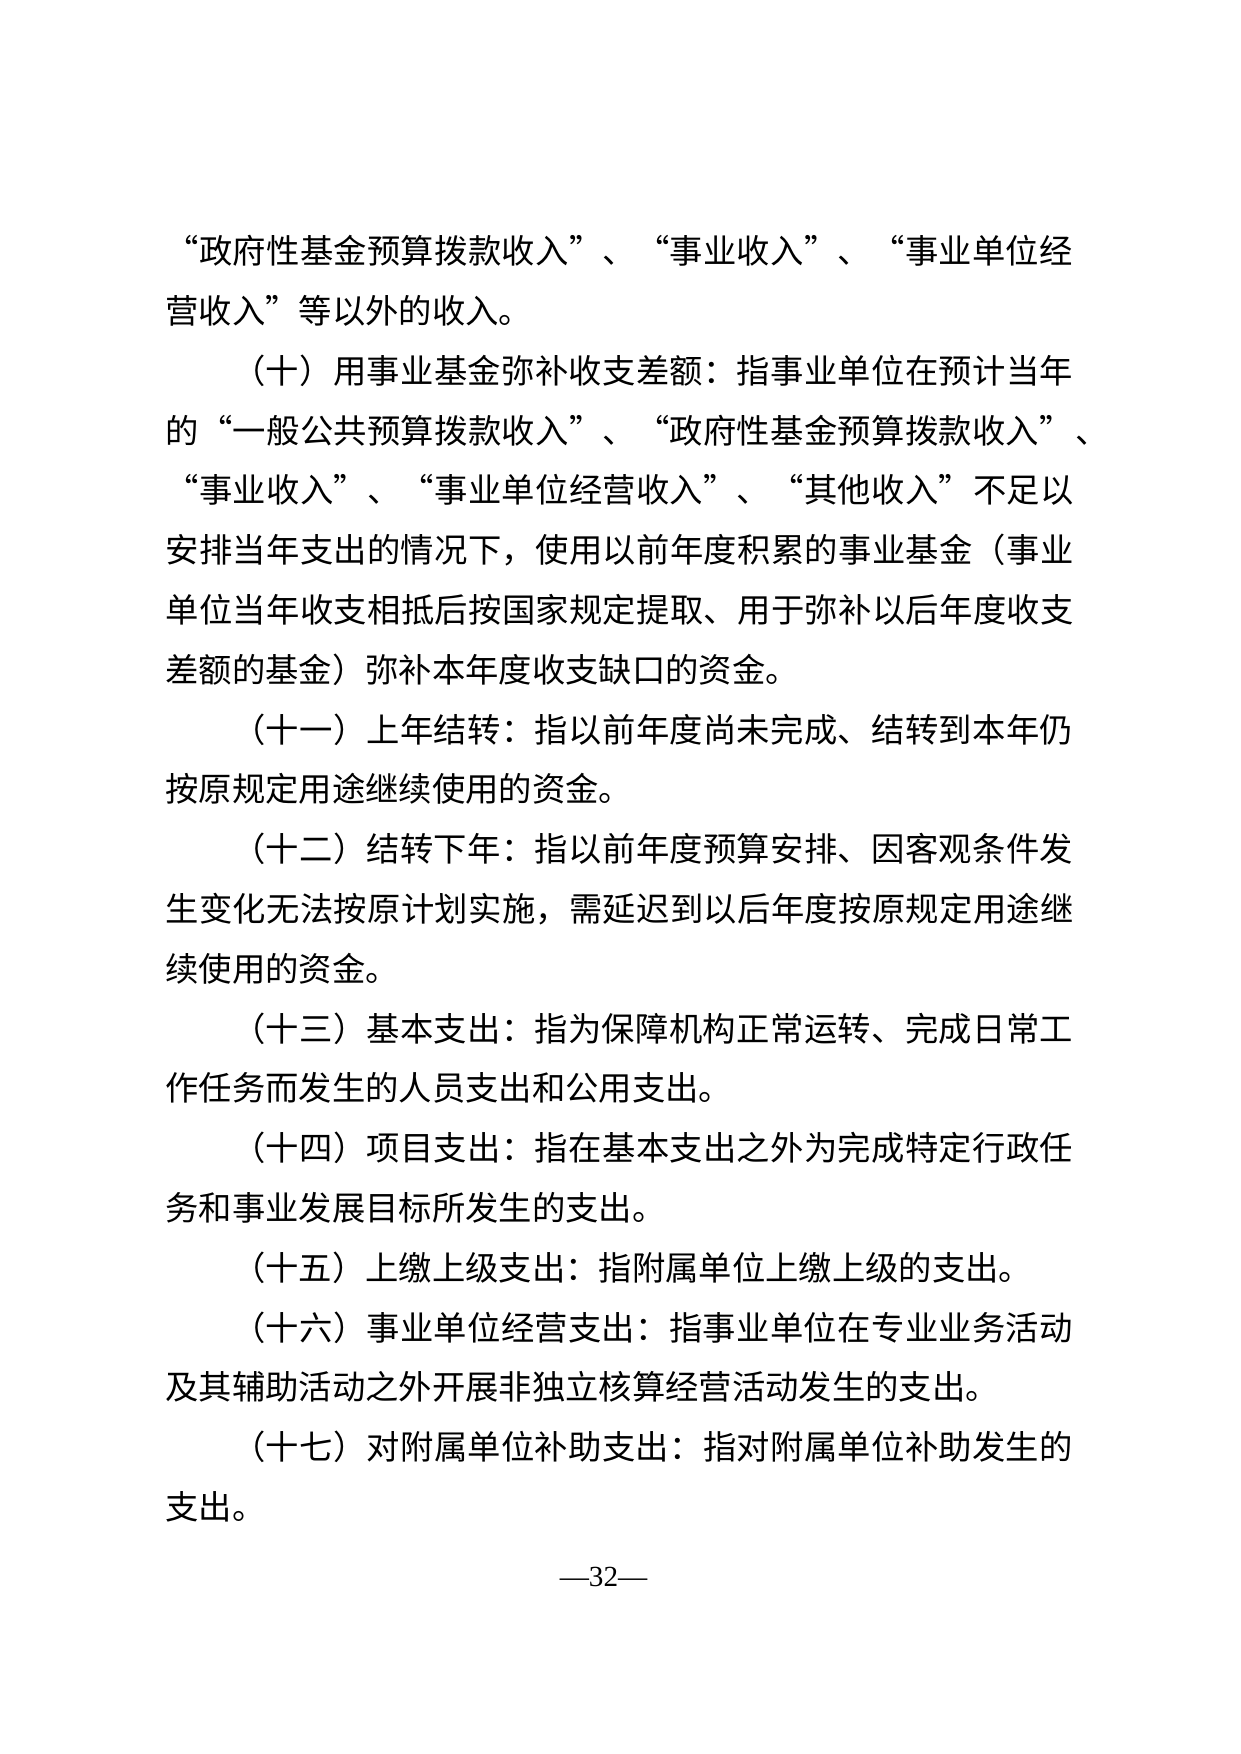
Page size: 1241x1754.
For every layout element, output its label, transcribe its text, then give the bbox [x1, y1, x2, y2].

text （十三）基本支出：指为保障机构正常运转、完成日常工作任务而发生的人员支出和公用支出。 [165, 997, 1075, 1116]
text （十）用事业基金弥补收支差额：指事业单位在预计当年的“一般公共预算拨款收入”、“政府性基金预算拨款收入”、“事业收入”、“事业单位经营收入”、“其他收入”不足以安排当年支出的情况下，使用以前年度积累的事业基金（事业单位当年收支相抵后按国家规定提取、用于弥补以后年度收支差额的基金）弥补本年度收支缺口的资金。 [165, 339, 1075, 698]
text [165, 219, 1075, 339]
text （十四）项目支出：指在基本支出之外为完成特定行政任务和事业发展目标所发生的支出。 [165, 1116, 1075, 1236]
text （十七）对附属单位补助支出：指对附属单位补助发生的支出。 [165, 1415, 1075, 1535]
text （十六）事业单位经营支出：指事业单位在专业业务活动及其辅助活动之外开展非独立核算经营活动发生的支出。 [165, 1296, 1075, 1415]
text （十五）上缴上级支出：指附属单位上缴上级的支出。 [165, 1236, 1075, 1296]
text （十一）上年结转：指以前年度尚未完成、结转到本年仍按原规定用途继续使用的资金。 [165, 698, 1075, 817]
text （十二）结转下年：指以前年度预算安排、因客观条件发生变化无法按原计划实施，需延迟到以后年度按原规定用途继续使用的资金。 [165, 817, 1075, 997]
